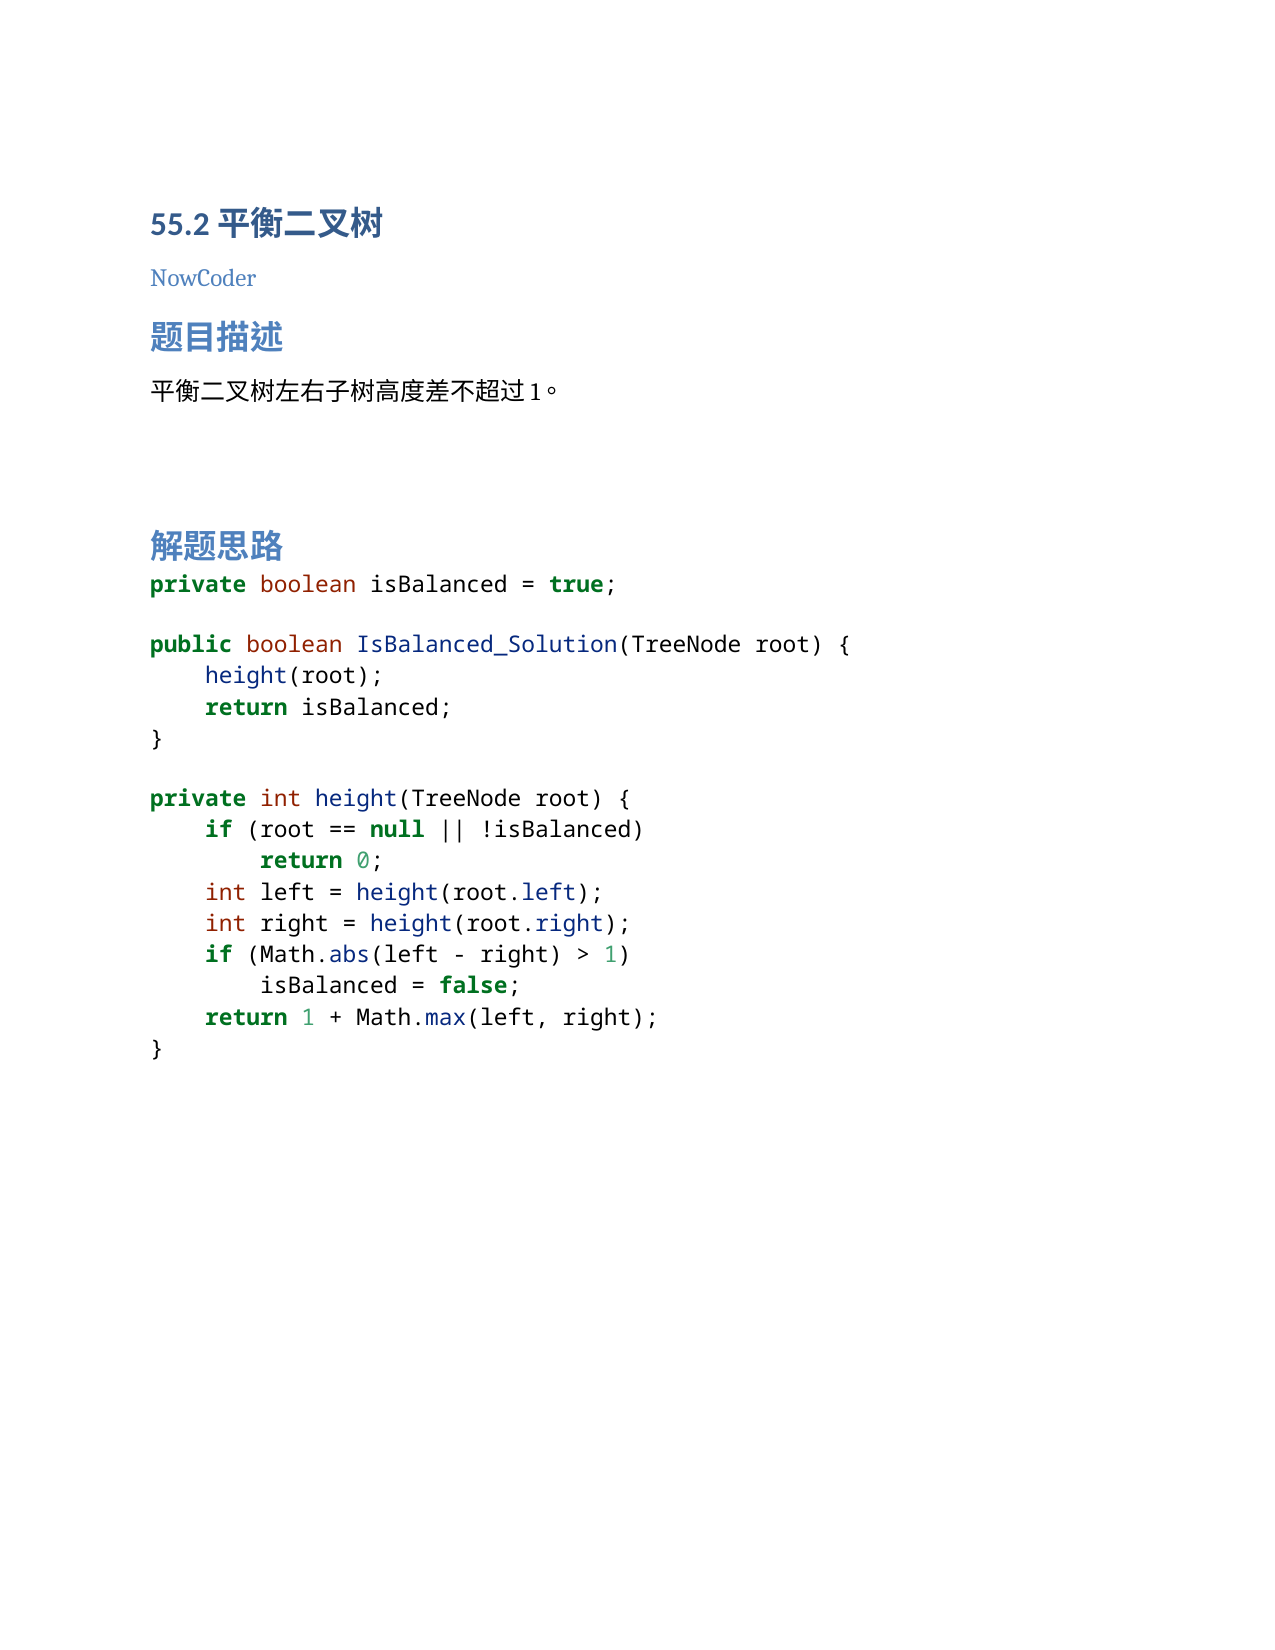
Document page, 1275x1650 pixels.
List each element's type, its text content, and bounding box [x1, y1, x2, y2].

text private boolean isBalanced = true; public boolean IsBalanced_Solution(TreeNode root) { height(root); return isBalanced; } private int height(TreeNode root) { if (root == null || !isBalanced) return 0; int left = height(root.left); int right = height(root.right); if (Math.abs(left - right) > 1) isBalanced = false; return 1 + Math.max(left, right); } [150, 568, 1125, 1063]
subtitle 55.2 平衡二叉树 [150, 200, 1125, 245]
text 平衡二叉树左右子树高度差不超过 1。 [150, 378, 1125, 407]
text NowCoder [150, 264, 1125, 293]
subtitle 解题思路 [150, 522, 1125, 568]
subtitle 题目描述 [150, 314, 1125, 359]
